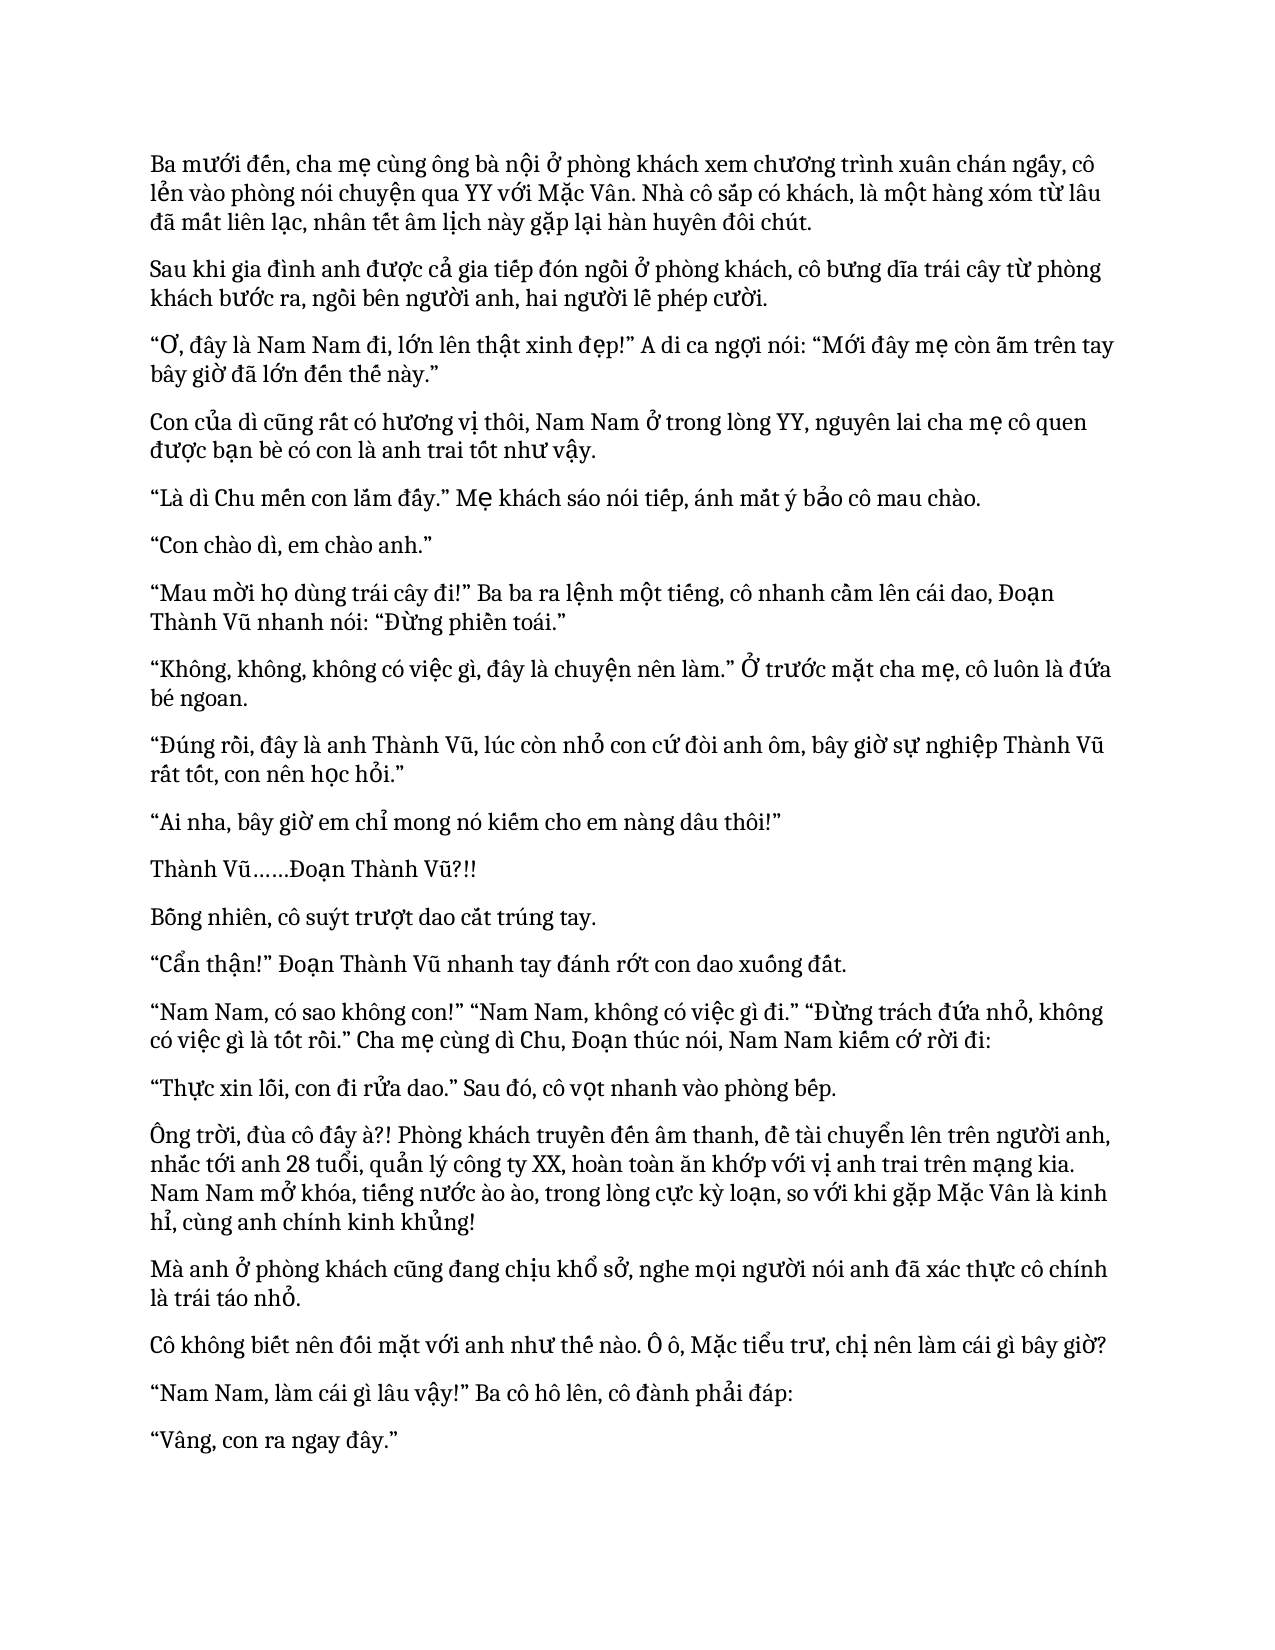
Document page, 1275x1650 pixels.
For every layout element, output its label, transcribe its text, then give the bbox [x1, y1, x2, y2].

text “Vâng, con ra ngay đây.” [150, 1426, 1125, 1455]
text Thành Vũ……Đoạn Thành Vũ?!! [150, 855, 1125, 884]
text “Không, không, không có việc gì, đây là chuyện nên làm.” Ở trước mặt cha mẹ, cô luôn là đứa bé ngoan. [150, 655, 1125, 712]
text Con của dì cũng rất có hương vị thôi, Nam Nam ở trong lòng YY, nguyên lai cha mẹ cô quen được bạn bè có con là anh trai tốt như vậy. [150, 407, 1125, 465]
text “Nam Nam, có sao không con!” “Nam Nam, không có việc gì đi.” “Đừng trách đứa nhỏ, không có việc gì là tốt rồi.” Cha mẹ cùng dì Chu, Đoạn thúc nói, Nam Nam kiếm cớ rời đi: [150, 997, 1125, 1055]
text Bỗng nhiên, cô suýt trượt dao cắt trúng tay. [150, 902, 1125, 931]
text “Con chào dì, em chào anh.” [150, 531, 1125, 560]
text “Là dì Chu mến con lắm đấy.” Mẹ khách sáo nói tiếp, ánh mắt ý bảo cô mau chào. [150, 484, 1125, 512]
text Mà anh ở phòng khách cũng đang chịu khổ sở, nghe mọi người nói anh đã xác thực cô chính là trái táo nhỏ. [150, 1255, 1125, 1312]
text “Ơ, đây là Nam Nam đi, lớn lên thật xinh đẹp!” A di ca ngợi nói: “Mới đây mẹ còn ẵm trên tay bây giờ đã lớn đến thế này.” [150, 331, 1125, 389]
text “Mau mời họ dùng trái cây đi!” Ba ba ra lệnh một tiếng, cô nhanh cầm lên cái dao, Đoạn Thành Vũ nhanh nói: “Đừng phiền toái.” [150, 579, 1125, 636]
text “Cẩn thận!” Đoạn Thành Vũ nhanh tay đánh rớt con dao xuống đất. [150, 950, 1125, 979]
text Ông trời, đùa cô đấy à?! Phòng khách truyền đến âm thanh, đề tài chuyển lên trên người anh, nhắc tới anh 28 tuổi, quản lý công ty XX, hoàn toàn ăn khớp với vị anh trai trên mạng kia. Nam Nam mở khóa, tiếng nước ào ào, trong lòng cực kỳ loạn, so với khi gặp Mặc Vân là kinh hỉ, cùng anh chính kinh khủng! [150, 1121, 1125, 1236]
text “Thực xin lỗi, con đi rửa dao.” Sau đó, cô vọt nhanh vào phòng bếp. [150, 1074, 1125, 1102]
text Cô không biết nên đối mặt với anh như thế nào. Ô ô, Mặc tiểu trư, chị nên làm cái gì bây giờ? [150, 1331, 1125, 1360]
text Sau khi gia đình anh được cả gia tiếp đón ngồi ở phòng khách, cô bưng dĩa trái cây từ phòng khách bước ra, ngồi bên người anh, hai người lễ phép cười. [150, 255, 1125, 312]
text Ba mưới đến, cha mẹ cùng ông bà nội ở phòng khách xem chương trình xuân chán ngấy, cô lẻn vào phòng nói chuyện qua YY với Mặc Vân. Nhà cô sắp có khách, là một hàng xóm từ lâu đã mất liên lạc, nhân tết âm lịch này gặp lại hàn huyên đôi chút. [150, 150, 1125, 236]
text “Đúng rồi, đây là anh Thành Vũ, lúc còn nhỏ con cứ đòi anh ôm, bây giờ sự nghiệp Thành Vũ rất tốt, con nên học hỏi.” [150, 731, 1125, 789]
text “Ai nha, bây giờ em chỉ mong nó kiếm cho em nàng dâu thôi!” [150, 807, 1125, 836]
text “Nam Nam, làm cái gì lâu vậy!” Ba cô hô lên, cô đành phải đáp: [150, 1379, 1125, 1407]
